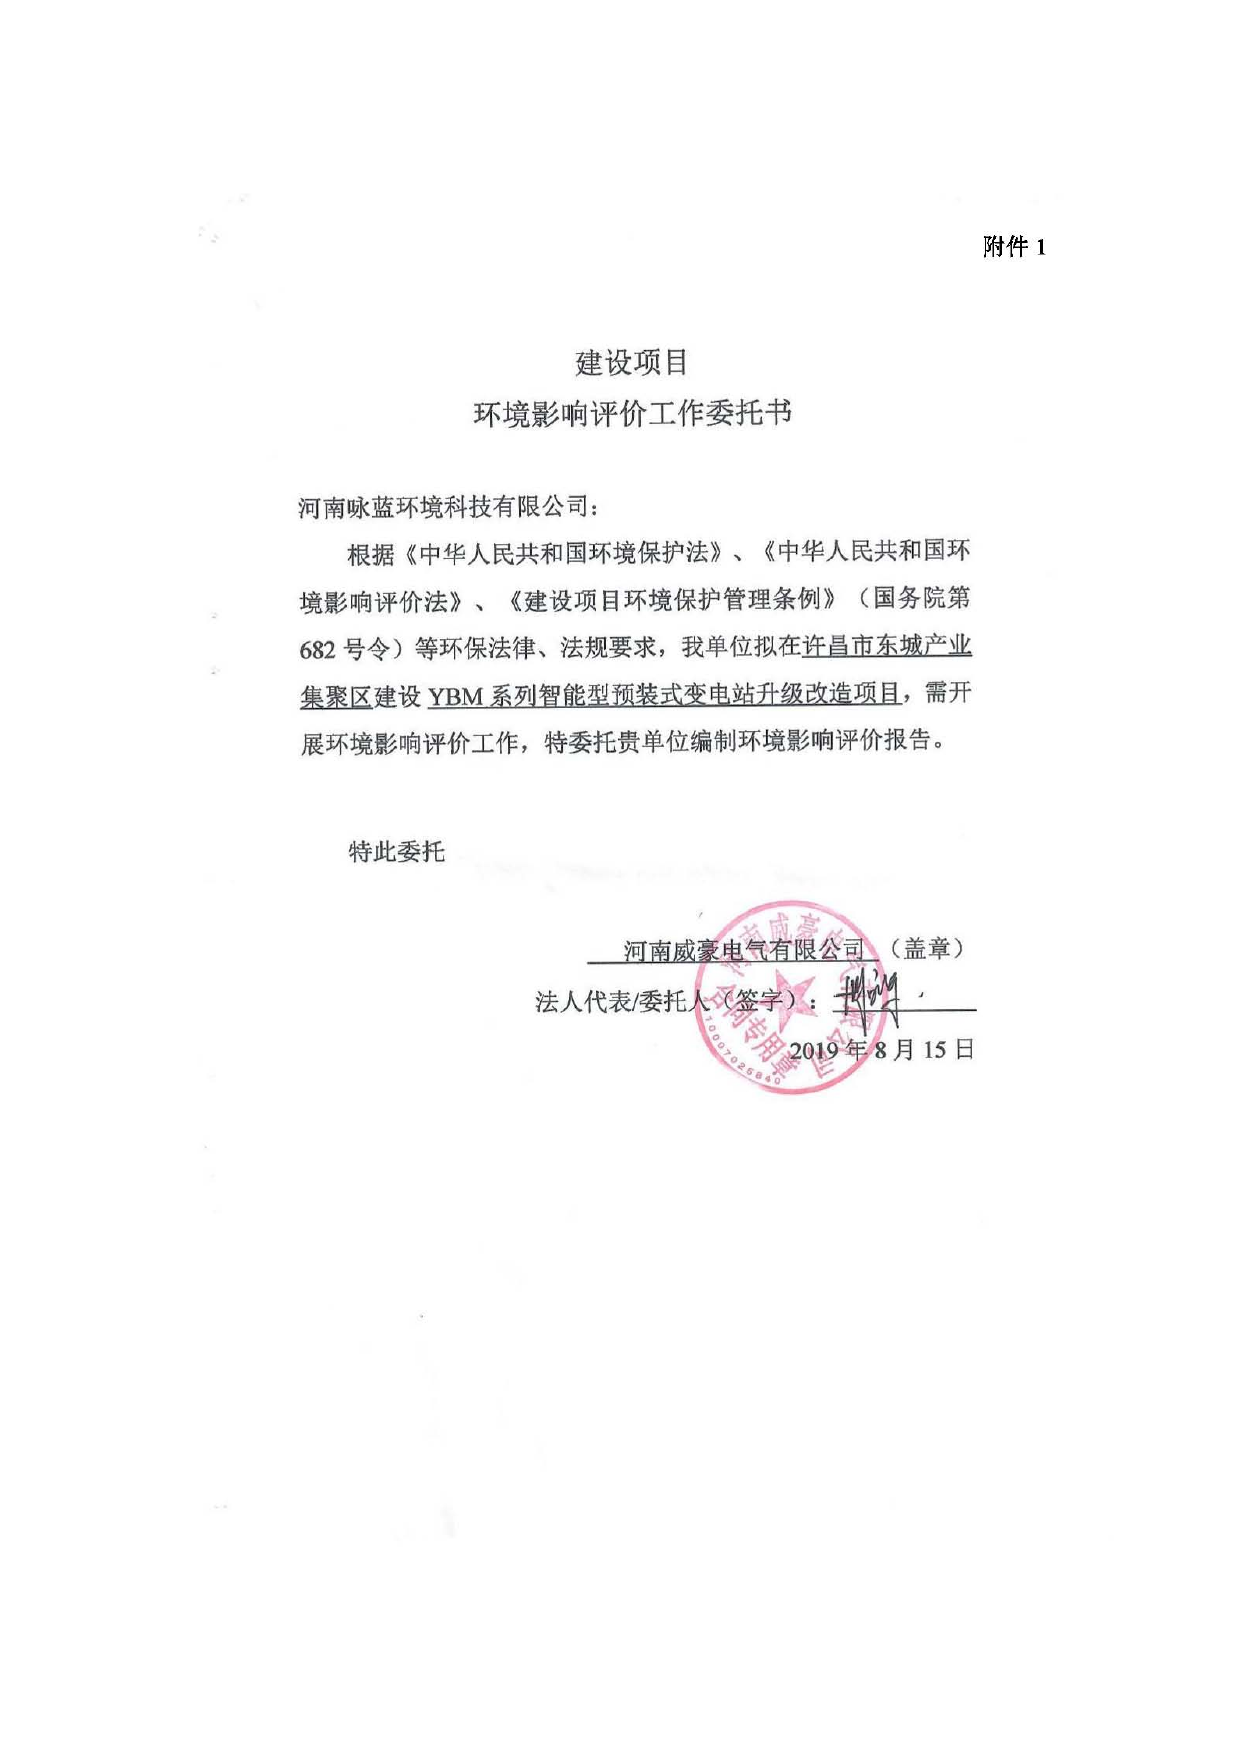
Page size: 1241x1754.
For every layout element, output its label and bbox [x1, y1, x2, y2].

picture [153, 162, 1159, 1585]
